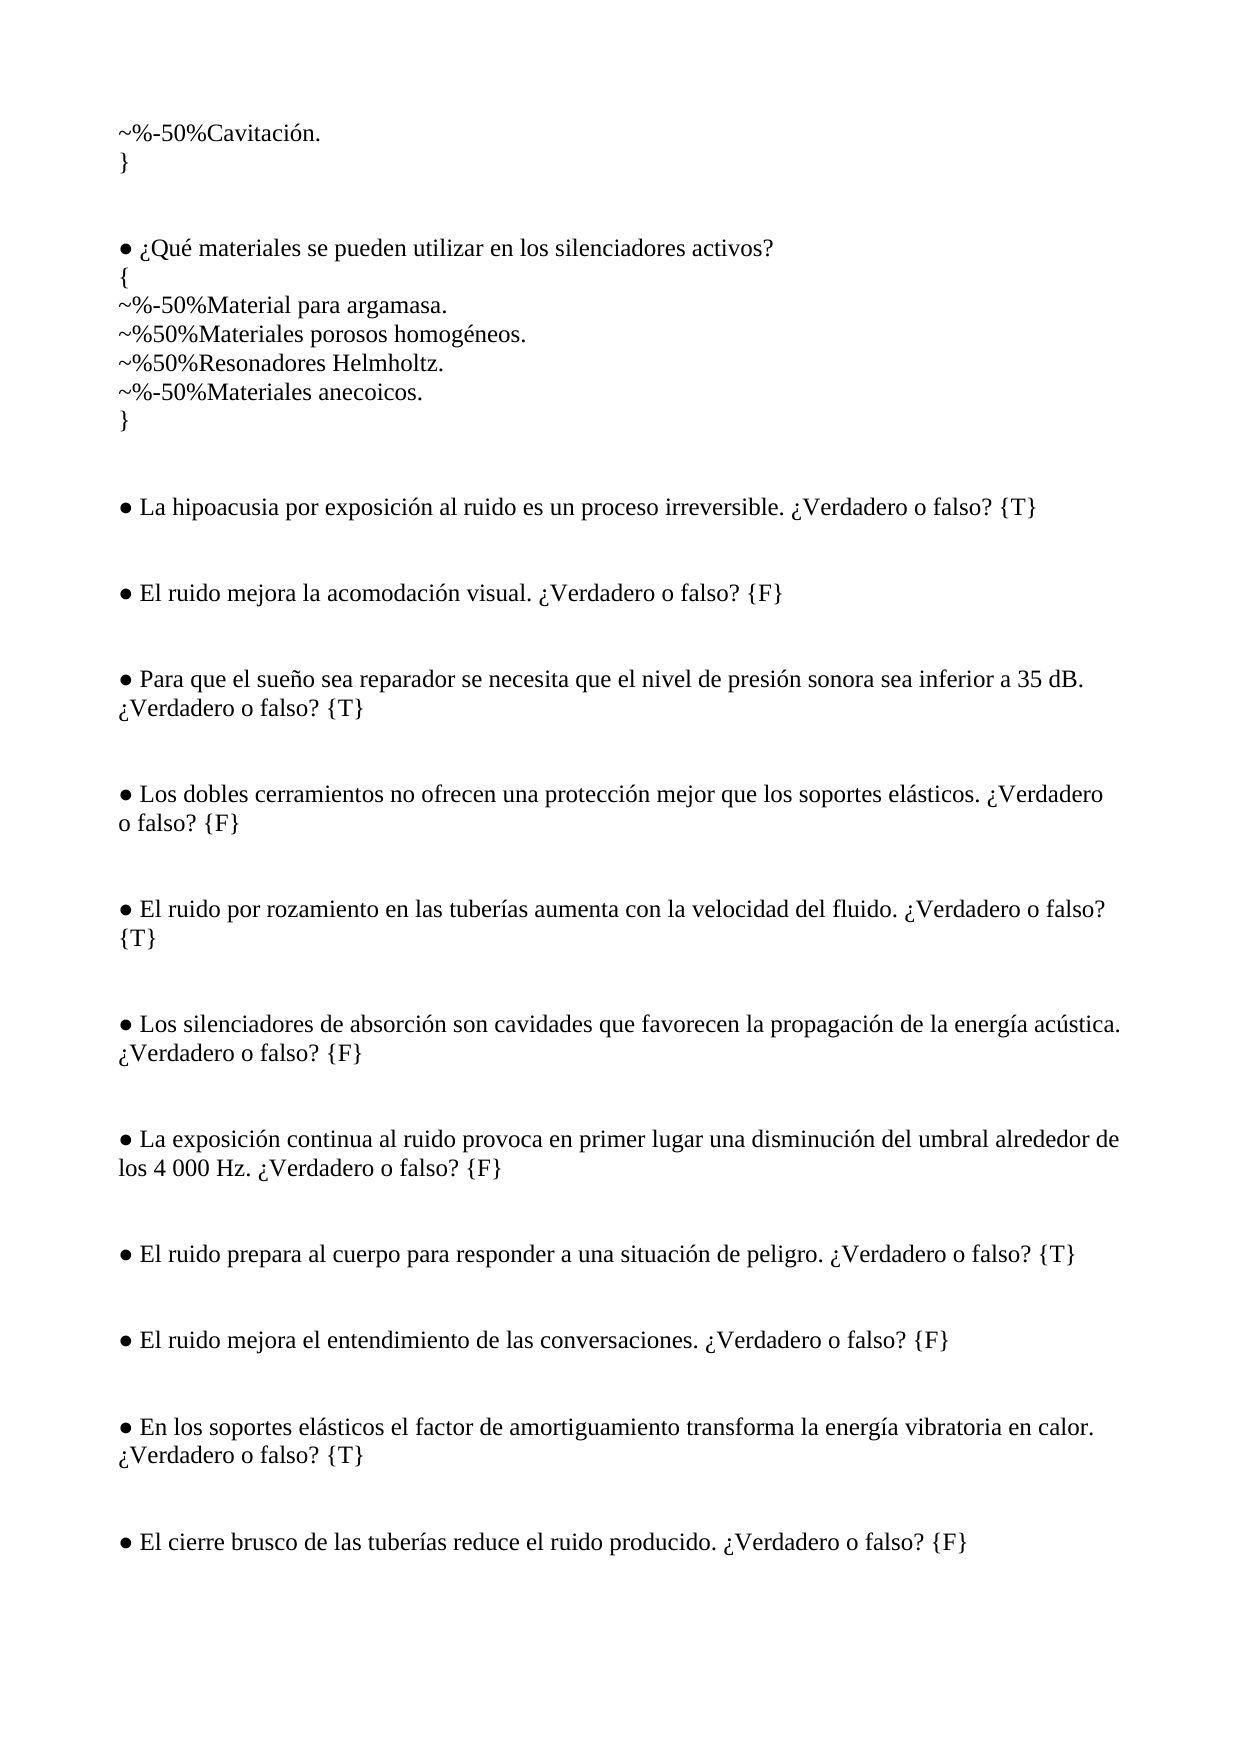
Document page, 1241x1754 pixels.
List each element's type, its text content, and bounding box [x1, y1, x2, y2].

text { [118, 262, 1122, 291]
text ~%50%Resonadores Helmholtz. [118, 348, 1122, 377]
text ● En los soportes elásticos el factor de amortiguamiento transforma la energía vibratoria en calor. ¿Verdadero o falso? {T} [118, 1412, 1122, 1469]
text ● Los dobles cerramientos no ofrecen una protección mejor que los soportes elásticos. ¿Verdadero o falso? {F} [118, 779, 1122, 837]
text ~%-50%Materiales anecoicos. [118, 377, 1122, 406]
text ● El ruido mejora el entendimiento de las conversaciones. ¿Verdadero o falso? {F} [118, 1326, 1122, 1354]
text ● El ruido prepara al cuerpo para responder a una situación de peligro. ¿Verdadero o falso? {T} [118, 1239, 1122, 1268]
text ● El cierre brusco de las tuberías reduce el ruido producido. ¿Verdadero o falso? {F} [118, 1527, 1122, 1556]
text ● El ruido por rozamiento en las tuberías aumenta con la velocidad del fluido. ¿Verdadero o falso? {T} [118, 894, 1122, 952]
text ~%50%Materiales porosos homogéneos. [118, 319, 1122, 348]
text ● La hipoacusia por exposición al ruido es un proceso irreversible. ¿Verdadero o falso? {T} [118, 492, 1122, 521]
text } [118, 147, 1122, 176]
text ● El ruido mejora la acomodación visual. ¿Verdadero o falso? {F} [118, 578, 1122, 607]
text ● ¿Qué materiales se pueden utilizar en los silenciadores activos? [118, 233, 1122, 262]
text ~%-50%Material para argamasa. [118, 291, 1122, 319]
text ● Para que el sueño sea reparador se necesita que el nivel de presión sonora sea inferior a 35 dB. ¿Verdadero o falso? {T} [118, 664, 1122, 722]
text ● La exposición continua al ruido provoca en primer lugar una disminución del umbral alrededor de los 4 000 Hz. ¿Verdadero o falso? {F} [118, 1124, 1122, 1182]
text } [118, 406, 1122, 434]
text ~%-50%Cavitación. [118, 118, 1122, 147]
text ● Los silenciadores de absorción son cavidades que favorecen la propagación de la energía acústica. ¿Verdadero o falso? {F} [118, 1009, 1122, 1067]
